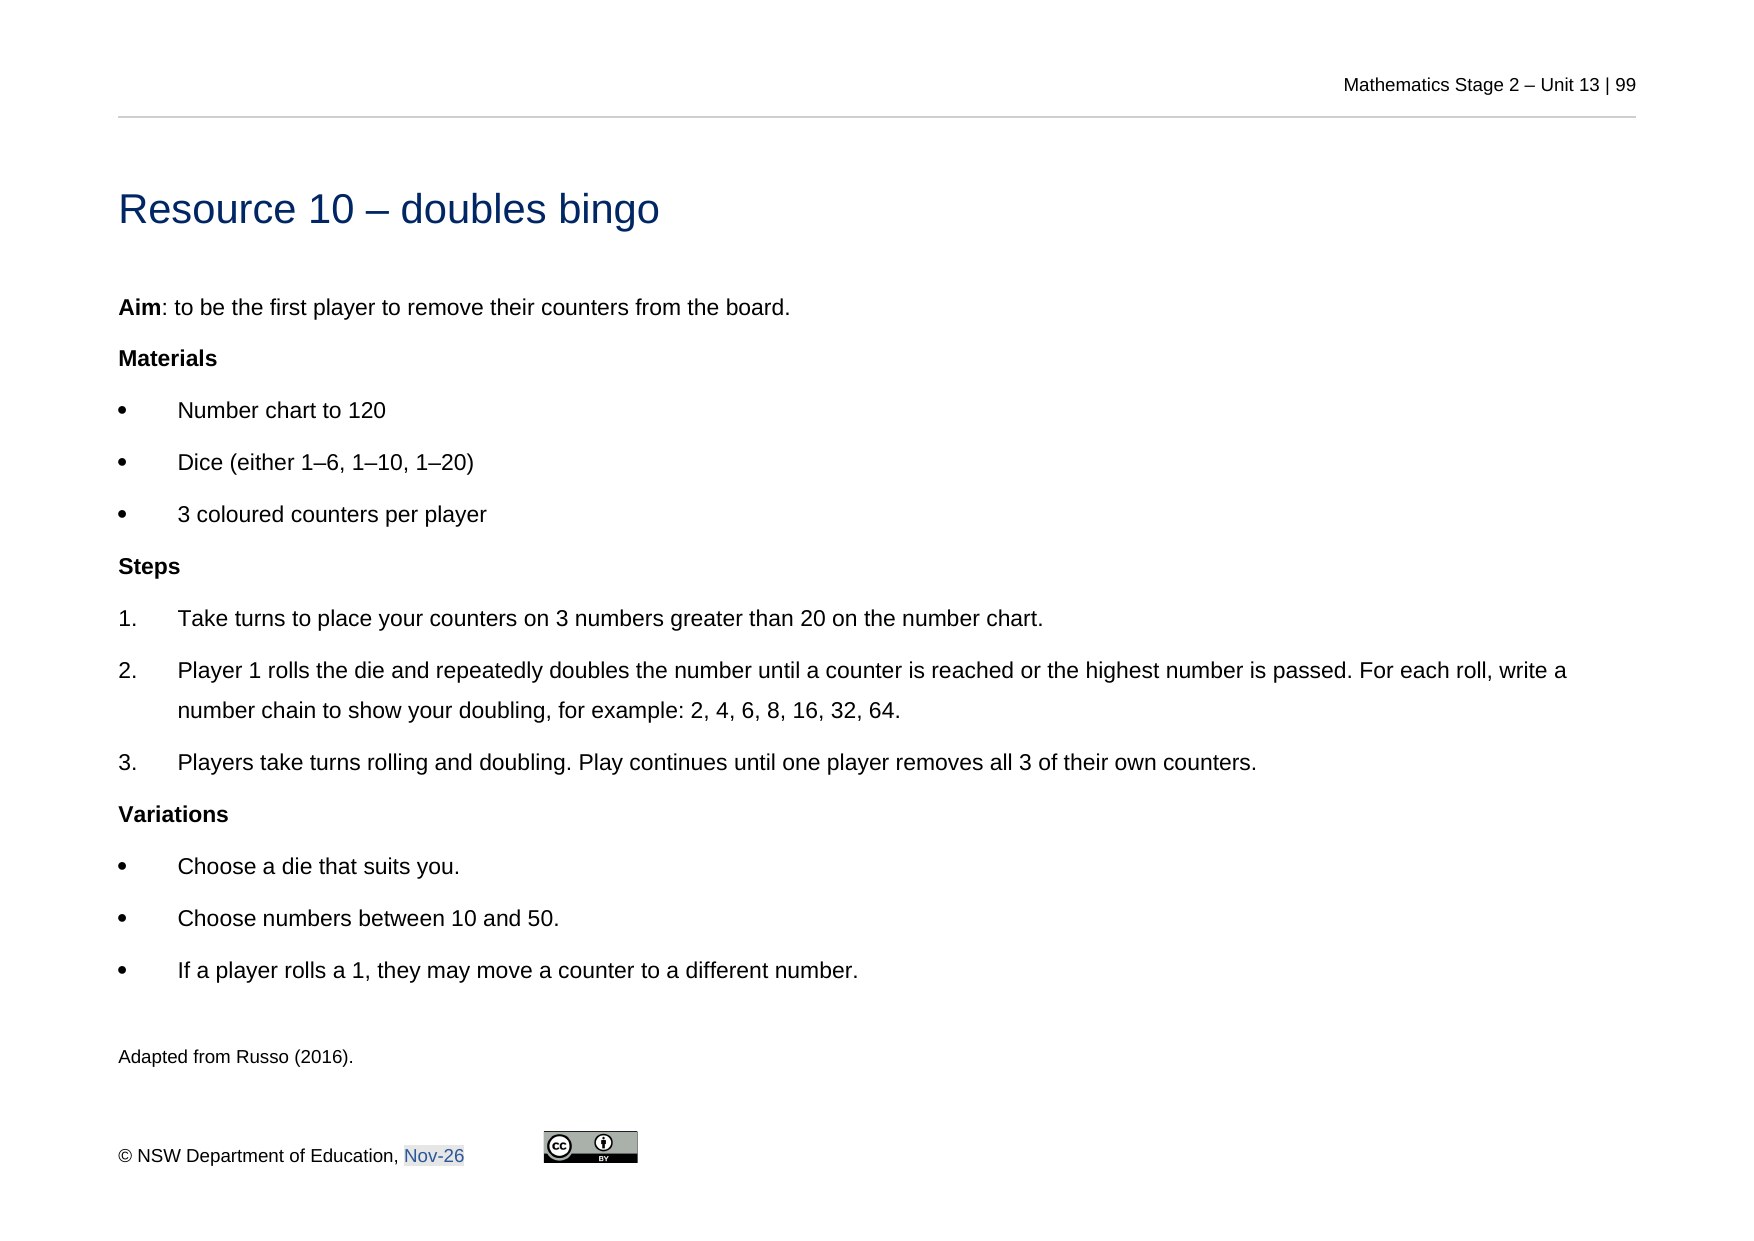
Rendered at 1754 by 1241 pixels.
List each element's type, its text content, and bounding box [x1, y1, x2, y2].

list Dice (either 1–6, 1–10, 1–20) [118, 449, 1636, 476]
list Number chart to 120 [118, 397, 1636, 424]
list Player 1 rolls the die and repeatedly doubles the number until a counter is reached or the highest number is passed. For each roll, write a number chain to show your doubling, for example: 2, 4, 6, 8, 16, 32, 64. [118, 657, 1636, 723]
text Variations [118, 801, 1636, 827]
list 3 coloured counters per player [118, 501, 1636, 528]
list Players take turns rolling and doubling. Play continues until one player removes all 3 of their own counters. [118, 749, 1636, 775]
list Take turns to place your counters on 3 numbers greater than 20 on the number chart. [118, 605, 1636, 632]
text Steps [118, 553, 1636, 580]
list If a player rolls a 1, they may move a counter to a different number. [118, 957, 1636, 983]
subtitle Resource 10 – doubles bingo [118, 184, 1636, 232]
text Aim: to be the first player to remove their counters from the board. [118, 293, 1636, 320]
text Adapted from Russo (2016). [118, 1046, 1636, 1068]
list Choose numbers between 10 and 50. [118, 905, 1636, 931]
picture [543, 1131, 638, 1163]
text Materials [118, 345, 1636, 372]
list Choose a die that suits you. [118, 853, 1636, 879]
